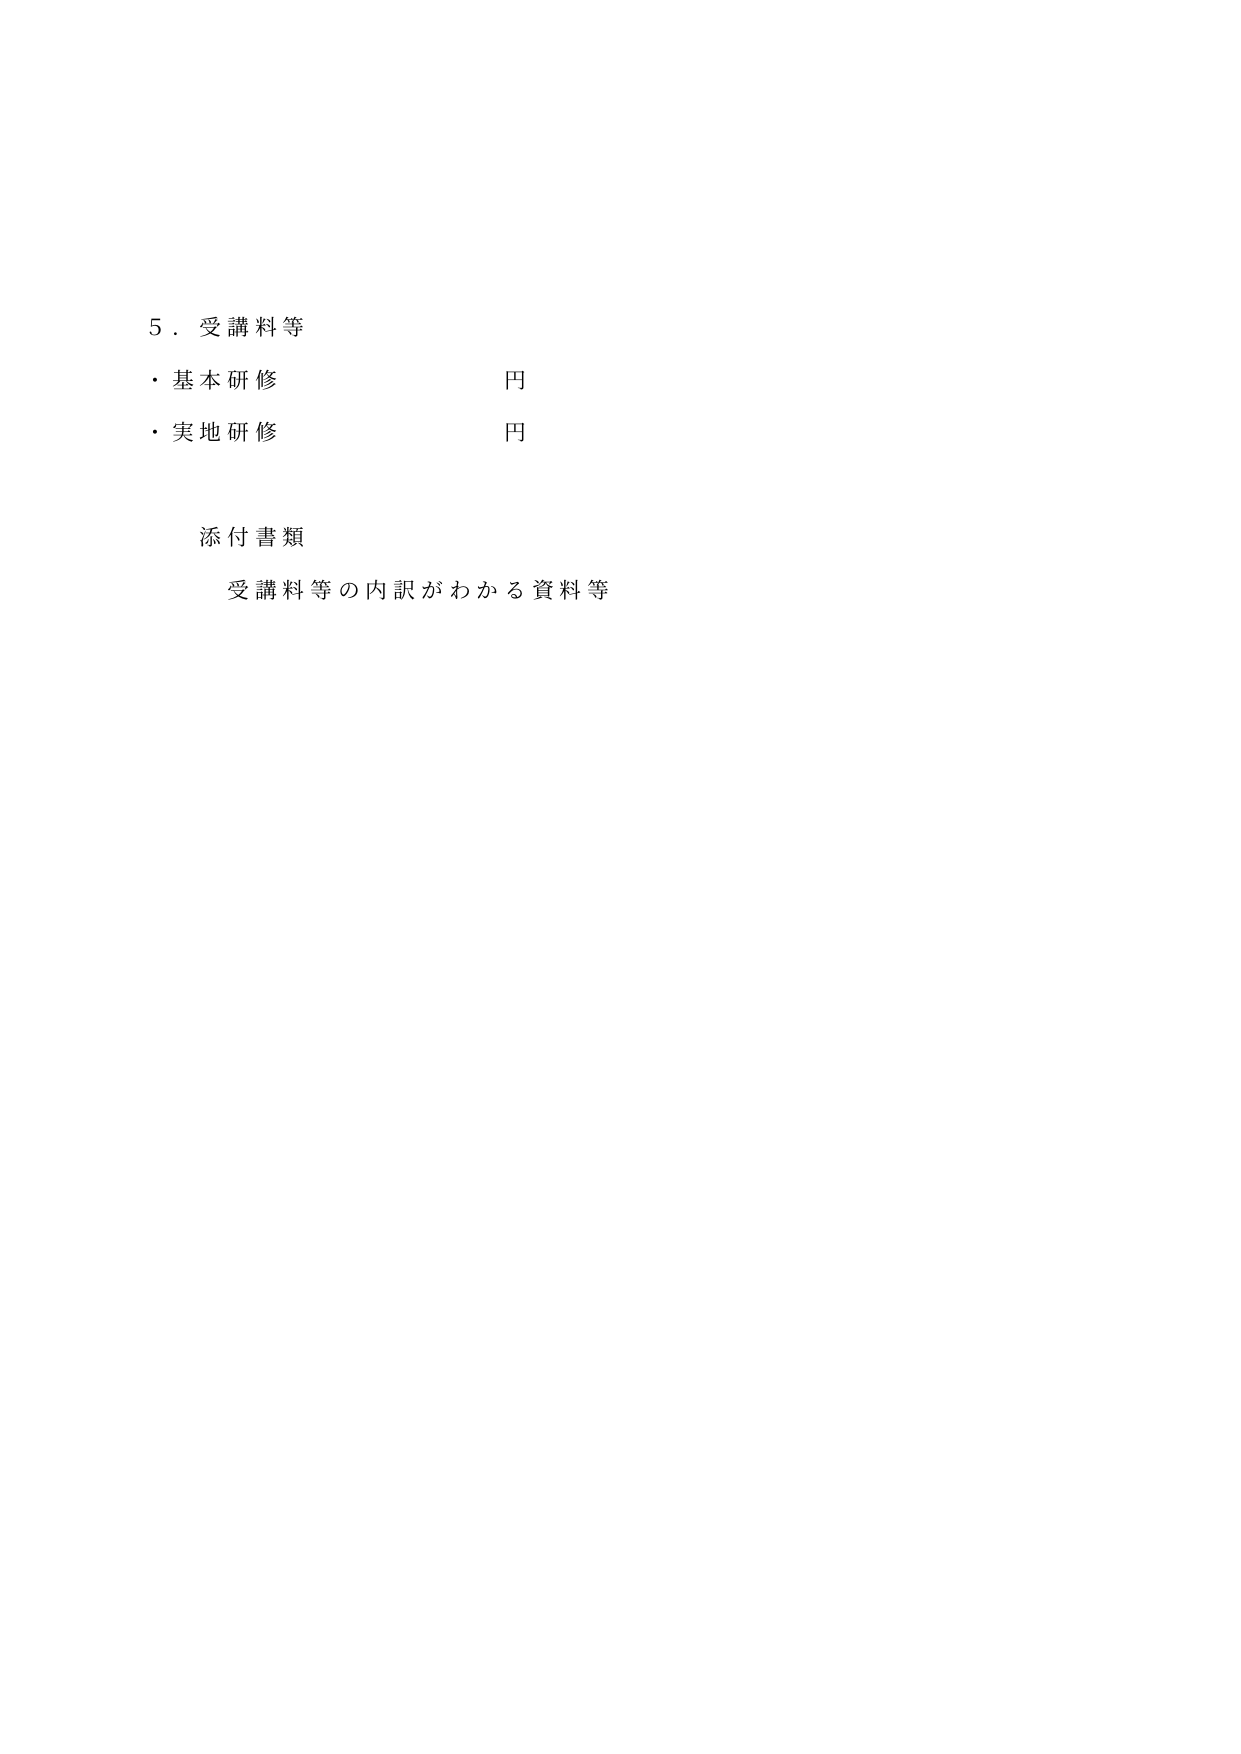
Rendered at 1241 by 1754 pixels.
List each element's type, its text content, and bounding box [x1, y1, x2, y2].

text 受講料等の内訳がわかる資料等 [144, 562, 1114, 615]
text 添付書類 [144, 510, 1114, 562]
text ・基本研修 円 [144, 352, 1114, 405]
text ・実地研修 円 [144, 405, 1114, 457]
text ５．受講料等 [144, 300, 1114, 352]
